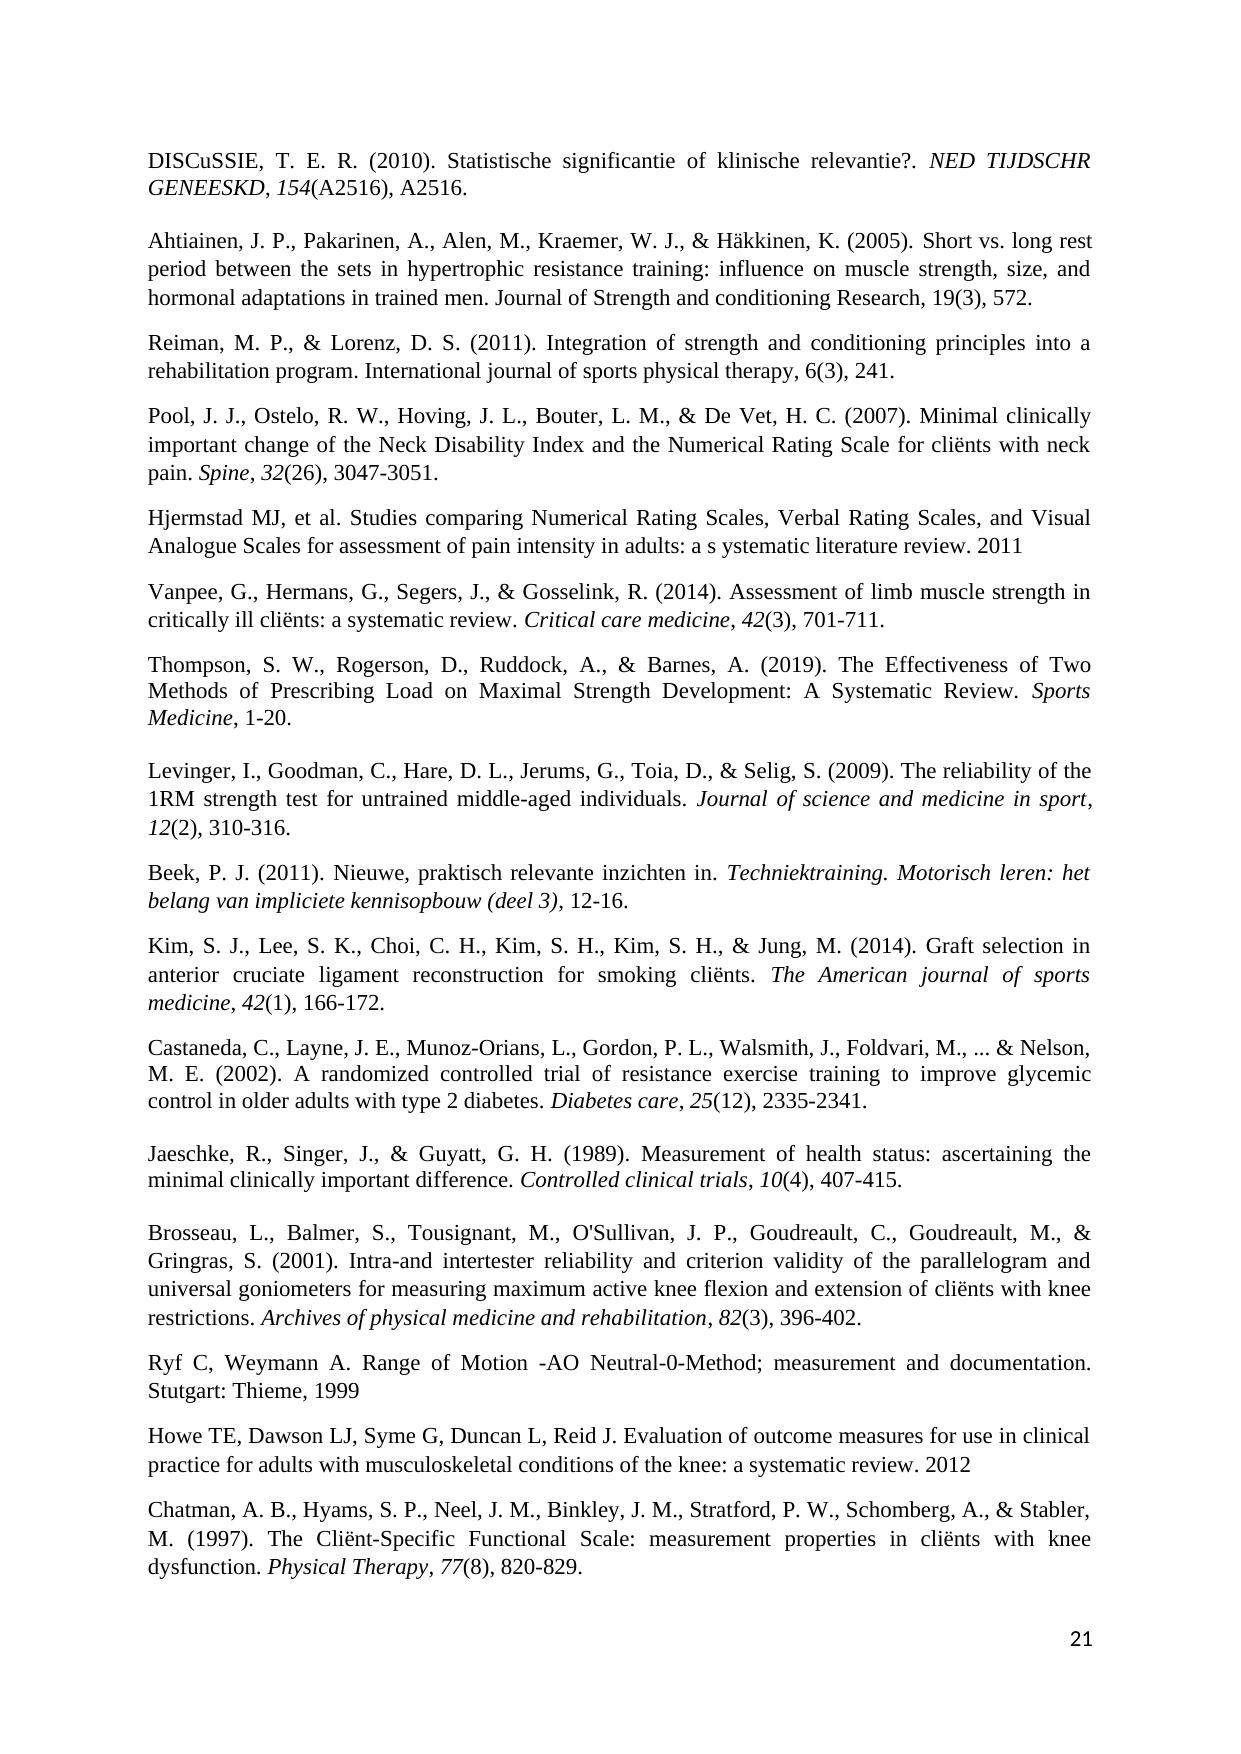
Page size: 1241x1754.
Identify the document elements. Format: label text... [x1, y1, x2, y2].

text Beek, P. J. (2011). Nieuwe, praktisch relevante inzichten in. Techniektraining. Motorisch leren: het belang van impliciete kennisopbouw (deel 3), 12-16. [148, 859, 1093, 913]
text Ryf C, Weymann A. Range of Motion -AO Neutral-0-Method; measurement and documentation. Stutgart: Thieme, 1999 [148, 1349, 1093, 1404]
text Pool, J. J., Ostelo, R. W., Hoving, J. L., Bouter, L. M., & De Vet, H. C. (2007). Minimal clinically important change of the Neck Disability Index and the Numerical Rating Scale for cliënts with neck pain. Spine, 32(26), 3047-3051. [148, 402, 1093, 485]
text Castaneda, C., Layne, J. E., Munoz-Orians, L., Gordon, P. L., Walsmith, J., Foldvari, M., ... & Nelson, M. E. (2002). A randomized controlled trial of resistance exercise training to improve glycemic control in older adults with type 2 diabetes. Diabetes care, 25(12), 2335-2341. [148, 1034, 1093, 1113]
text Ahtiainen, J. P., Pakarinen, A., Alen, M., Kraemer, W. J., & Häkkinen, K. (2005). Short vs. long rest period between the sets in hypertrophic resistance training: influence on muscle strength, size, and hormonal adaptations in trained men. Journal of Strength and conditioning Research, 19(3), 572. [148, 227, 1093, 310]
text Jaeschke, R., Singer, J., & Guyatt, G. H. (1989). Measurement of health status: ascertaining the minimal clinically important difference. Controlled clinical trials, 10(4), 407-415. [148, 1139, 1093, 1192]
text Vanpee, G., Hermans, G., Segers, J., & Gosselink, R. (2014). Assessment of limb muscle strength in critically ill cliënts: a systematic review. Critical care medicine, 42(3), 701-711. [148, 578, 1093, 632]
text Reiman, M. P., & Lorenz, D. S. (2011). Integration of strength and conditioning principles into a rehabilitation program. International journal of sports physical therapy, 6(3), 241. [148, 329, 1093, 383]
text Levinger, I., Goodman, C., Hare, D. L., Jerums, G., Toia, D., & Selig, S. (2009). The reliability of the 1RM strength test for untrained middle-aged individuals. Journal of science and medicine in sport, 12(2), 310-316. [148, 757, 1093, 840]
text Hjermstad MJ, et al. Studies comparing Numerical Rating Scales, Verbal Rating Scales, and Visual Analogue Scales for assessment of pain intensity in adults: a s ystematic literature review. 2011 [148, 504, 1093, 559]
text Howe TE, Dawson LJ, Syme G, Duncan L, Reid J. Evaluation of outcome measures for use in clinical practice for adults with musculoskeletal conditions of the knee: a systematic review. 2012 [148, 1423, 1093, 1477]
text Kim, S. J., Lee, S. K., Choi, C. H., Kim, S. H., Kim, S. H., & Jung, M. (2014). Graft selection in anterior cruciate ligament reconstruction for smoking cliënts. The American journal of sports medicine, 42(1), 166-172. [148, 932, 1093, 1015]
text DISCuSSIE, T. E. R. (2010). Statistische significantie of klinische relevantie?. NED TIJDSCHR GENEESKD, 154(A2516), A2516. [148, 148, 1093, 200]
text Brosseau, L., Balmer, S., Tousignant, M., O'Sullivan, J. P., Goudreault, C., Goudreault, M., & Gringras, S. (2001). Intra-and intertester reliability and criterion validity of the parallelogram and universal goniometers for measuring maximum active knee flexion and extension of cliënts with knee restrictions. Archives of physical medicine and rehabilitation, 82(3), 396-402. [148, 1219, 1093, 1330]
text Chatman, A. B., Hyams, S. P., Neel, J. M., Binkley, J. M., Stratford, P. W., Schomberg, A., & Stabler, M. (1997). The Cliënt-Specific Functional Scale: measurement properties in cliënts with knee dysfunction. Physical Therapy, 77(8), 820-829. [148, 1496, 1093, 1579]
text Thompson, S. W., Rogerson, D., Ruddock, A., & Barnes, A. (2019). The Effectiveness of Two Methods of Prescribing Load on Maximal Strength Development: A Systematic Review. Sports Medicine, 1-20. [148, 651, 1093, 730]
